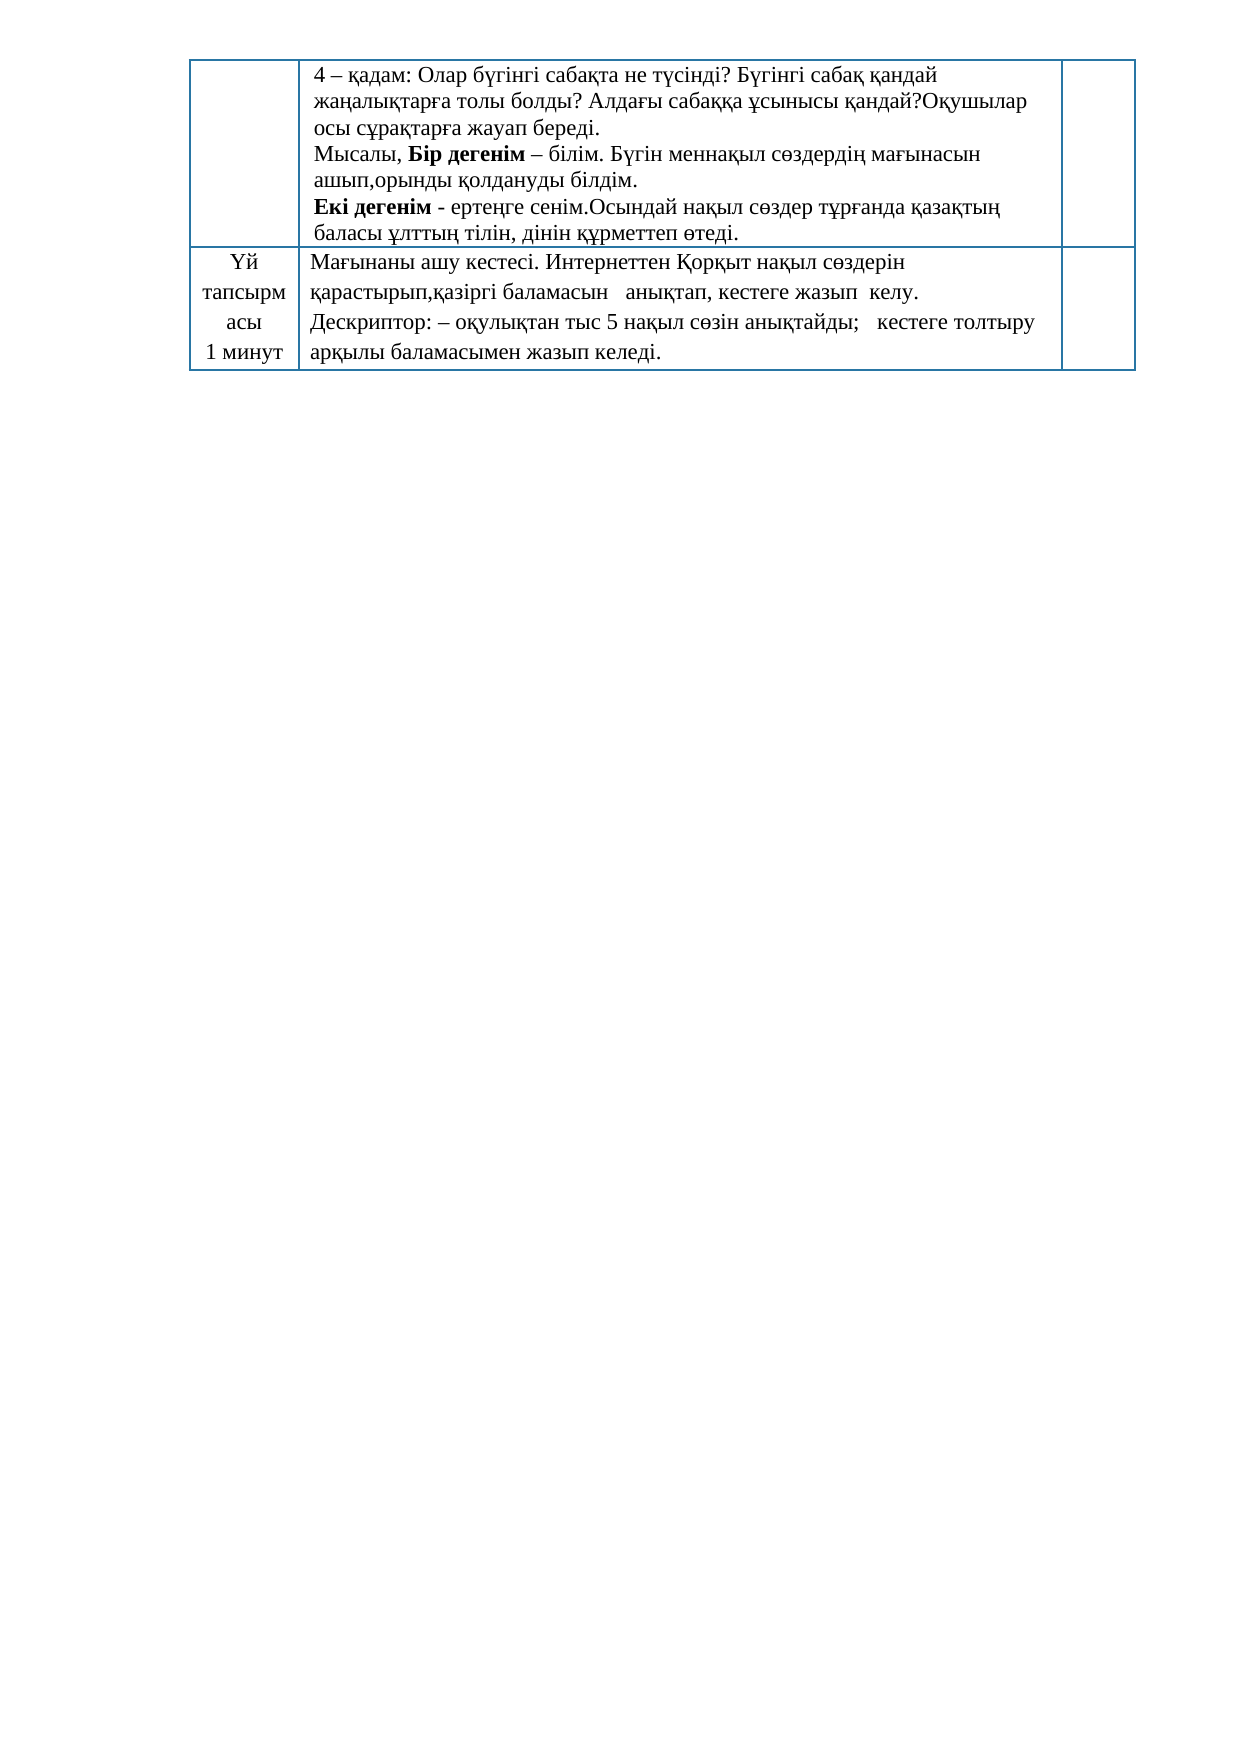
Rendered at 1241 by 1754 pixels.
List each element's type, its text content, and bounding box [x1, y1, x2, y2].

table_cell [300, 61, 1061, 246]
table_cell Үй тапсырмасы 1 минут [191, 248, 298, 368]
table_cell [1063, 61, 1134, 246]
table_cell [1063, 248, 1134, 368]
table_cell Мағынаны ашу кестесі. Интернеттен Қорқыт нақыл сөздерін қарастырып,қазіргі баламасын анықтап, кестеге жазып келу. Дескриптор: – оқулықтан тыс 5 нақыл сөзін анықтайды; кестеге толтыру арқылы баламасымен жазып келеді. [300, 248, 1061, 368]
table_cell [191, 61, 298, 246]
